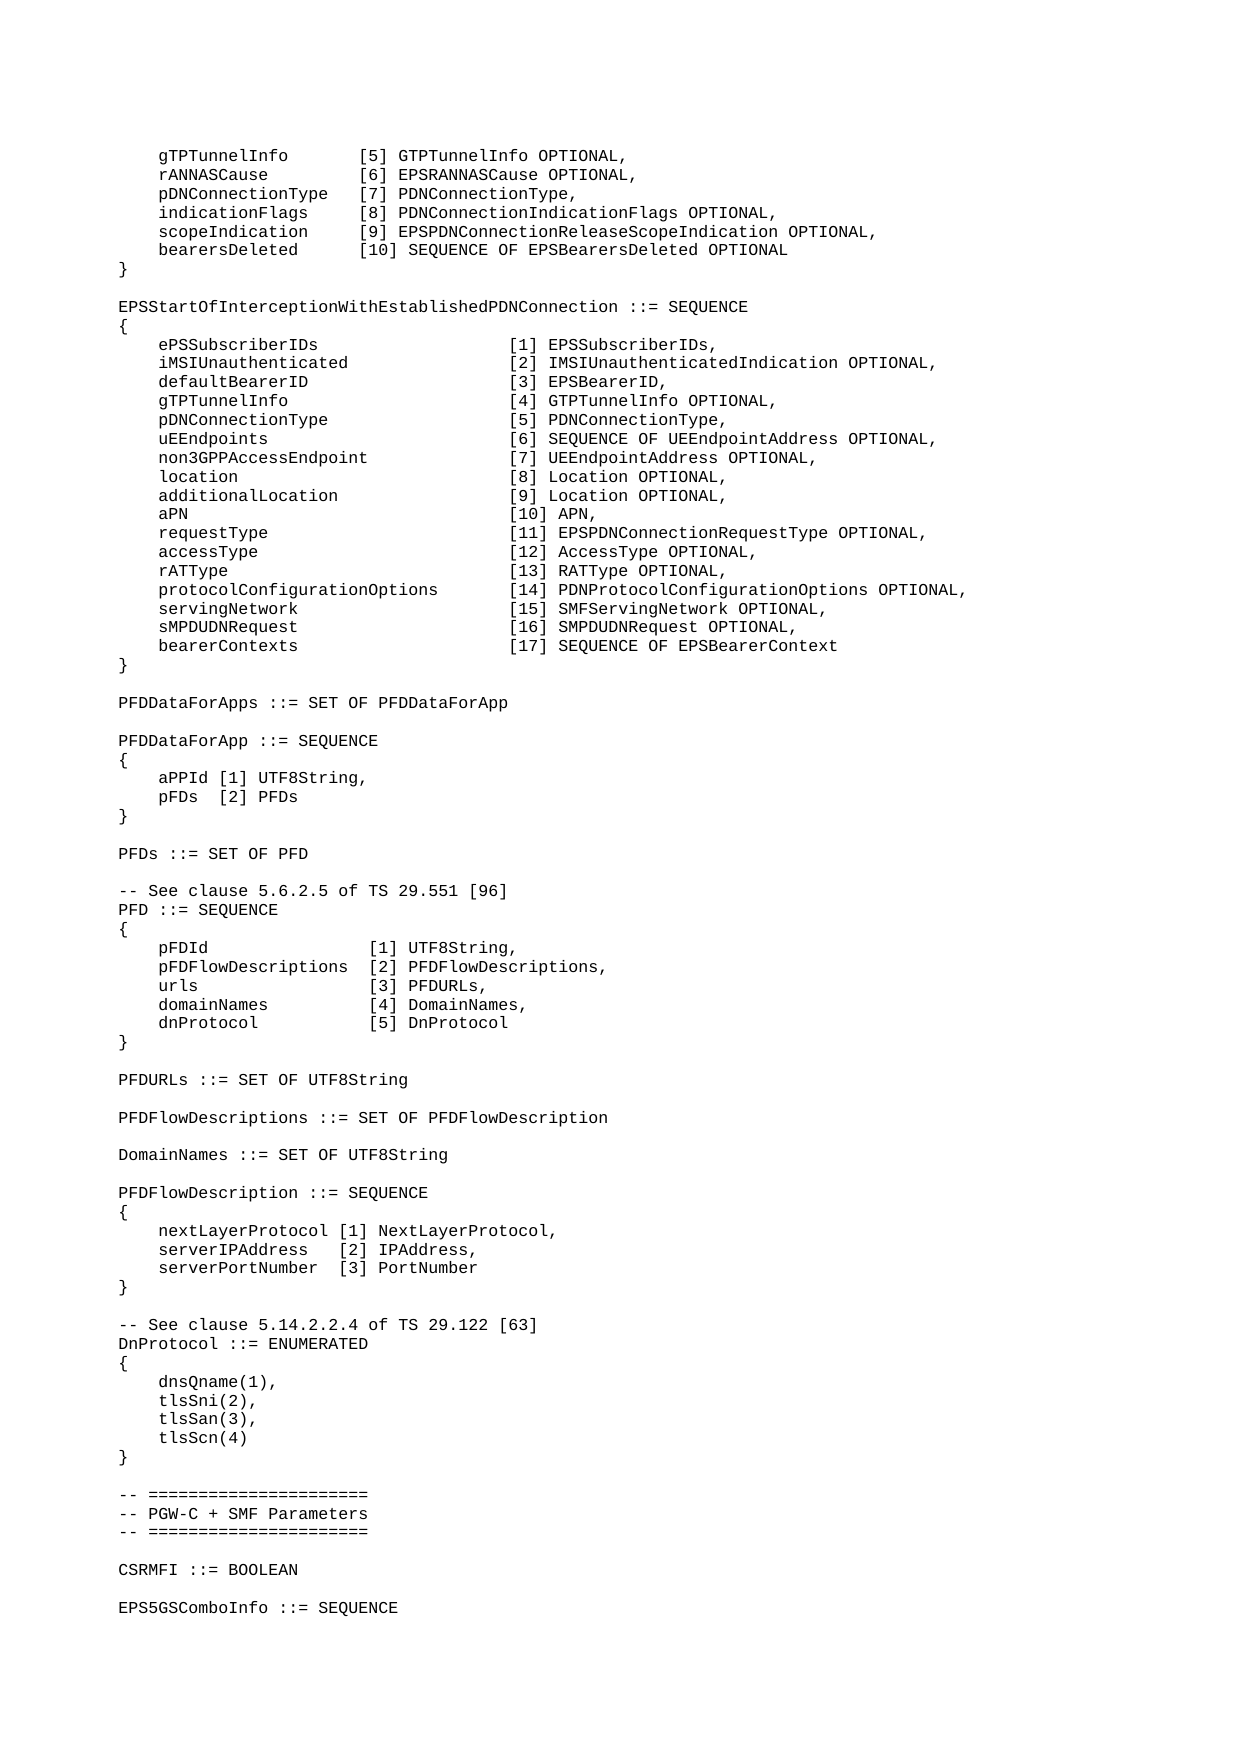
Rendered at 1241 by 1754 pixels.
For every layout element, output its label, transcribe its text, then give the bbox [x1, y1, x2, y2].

text scopeIndication [9] EPSPDNConnectionReleaseScopeIndication OPTIONAL, [118, 223, 1122, 242]
text location [8] Location OPTIONAL, [118, 468, 1122, 487]
text uEEndpoints [6] SEQUENCE OF UEEndpointAddress OPTIONAL, [118, 431, 1122, 449]
text EPSStartOfInterceptionWithEstablishedPDNConnection ::= SEQUENCE [118, 298, 1122, 317]
text rANNASCause [6] EPSRANNASCause OPTIONAL, [118, 167, 1122, 185]
text } [118, 1279, 1122, 1298]
text serverPortNumber [3] PortNumber [118, 1260, 1122, 1279]
text dnProtocol [5] DnProtocol [118, 1015, 1122, 1034]
text additionalLocation [9] Location OPTIONAL, [118, 487, 1122, 506]
text nextLayerProtocol [1] NextLayerProtocol, [118, 1222, 1122, 1241]
text } [118, 657, 1122, 676]
text { [118, 317, 1122, 336]
text tlsScn(4) [118, 1430, 1122, 1449]
text PFDs ::= SET OF PFD [118, 845, 1122, 864]
text pDNConnectionType [5] PDNConnectionType, [118, 412, 1122, 431]
text bearersDeleted [10] SEQUENCE OF EPSBearersDeleted OPTIONAL [118, 242, 1122, 261]
text bearerContexts [17] SEQUENCE OF EPSBearerContext [118, 638, 1122, 657]
text -- PGW-C + SMF Parameters [118, 1505, 1122, 1524]
text } [118, 1449, 1122, 1467]
text gTPTunnelInfo [4] GTPTunnelInfo OPTIONAL, [118, 393, 1122, 412]
text PFDDataForApp ::= SEQUENCE [118, 732, 1122, 751]
text indicationFlags [8] PDNConnectionIndicationFlags OPTIONAL, [118, 204, 1122, 223]
text aPPId [1] UTF8String, [118, 770, 1122, 789]
text PFDURLs ::= SET OF UTF8String [118, 1072, 1122, 1090]
text protocolConfigurationOptions [14] PDNProtocolConfigurationOptions OPTIONAL, [118, 581, 1122, 600]
text accessType [12] AccessType OPTIONAL, [118, 544, 1122, 562]
text servingNetwork [15] SMFServingNetwork OPTIONAL, [118, 600, 1122, 619]
text gTPTunnelInfo [5] GTPTunnelInfo OPTIONAL, [118, 148, 1122, 167]
text pDNConnectionType [7] PDNConnectionType, [118, 185, 1122, 204]
text pFDs [2] PFDs [118, 789, 1122, 808]
text defaultBearerID [3] EPSBearerID, [118, 374, 1122, 393]
text -- ====================== [118, 1486, 1122, 1505]
text } [118, 1034, 1122, 1053]
text non3GPPAccessEndpoint [7] UEEndpointAddress OPTIONAL, [118, 449, 1122, 468]
text DnProtocol ::= ENUMERATED [118, 1336, 1122, 1354]
text aPN [10] APN, [118, 506, 1122, 525]
text CSRMFI ::= BOOLEAN [118, 1562, 1122, 1581]
text sMPDUDNRequest [16] SMPDUDNRequest OPTIONAL, [118, 619, 1122, 638]
text -- ====================== [118, 1524, 1122, 1543]
text pFDId [1] UTF8String, [118, 939, 1122, 958]
text PFDFlowDescription ::= SEQUENCE [118, 1185, 1122, 1203]
text { [118, 921, 1122, 939]
text pFDFlowDescriptions [2] PFDFlowDescriptions, [118, 958, 1122, 977]
text } [118, 808, 1122, 826]
text -- See clause 5.14.2.2.4 of TS 29.122 [63] [118, 1317, 1122, 1336]
text { [118, 751, 1122, 770]
text tlsSan(3), [118, 1411, 1122, 1430]
text iMSIUnauthenticated [2] IMSIUnauthenticatedIndication OPTIONAL, [118, 355, 1122, 374]
text urls [3] PFDURLs, [118, 977, 1122, 996]
text DomainNames ::= SET OF UTF8String [118, 1147, 1122, 1166]
text PFDDataForApps ::= SET OF PFDDataForApp [118, 694, 1122, 713]
text } [118, 261, 1122, 280]
text -- See clause 5.6.2.5 of TS 29.551 [96] [118, 883, 1122, 902]
text requestType [11] EPSPDNConnectionRequestType OPTIONAL, [118, 525, 1122, 544]
text { [118, 1203, 1122, 1222]
text tlsSni(2), [118, 1392, 1122, 1411]
text domainNames [4] DomainNames, [118, 996, 1122, 1015]
text dnsQname(1), [118, 1373, 1122, 1392]
text PFD ::= SEQUENCE [118, 902, 1122, 921]
text rATType [13] RATType OPTIONAL, [118, 562, 1122, 581]
text PFDFlowDescriptions ::= SET OF PFDFlowDescription [118, 1109, 1122, 1128]
text EPS5GSComboInfo ::= SEQUENCE [118, 1599, 1122, 1618]
text ePSSubscriberIDs [1] EPSSubscriberIDs, [118, 336, 1122, 355]
text { [118, 1354, 1122, 1373]
text serverIPAddress [2] IPAddress, [118, 1241, 1122, 1260]
